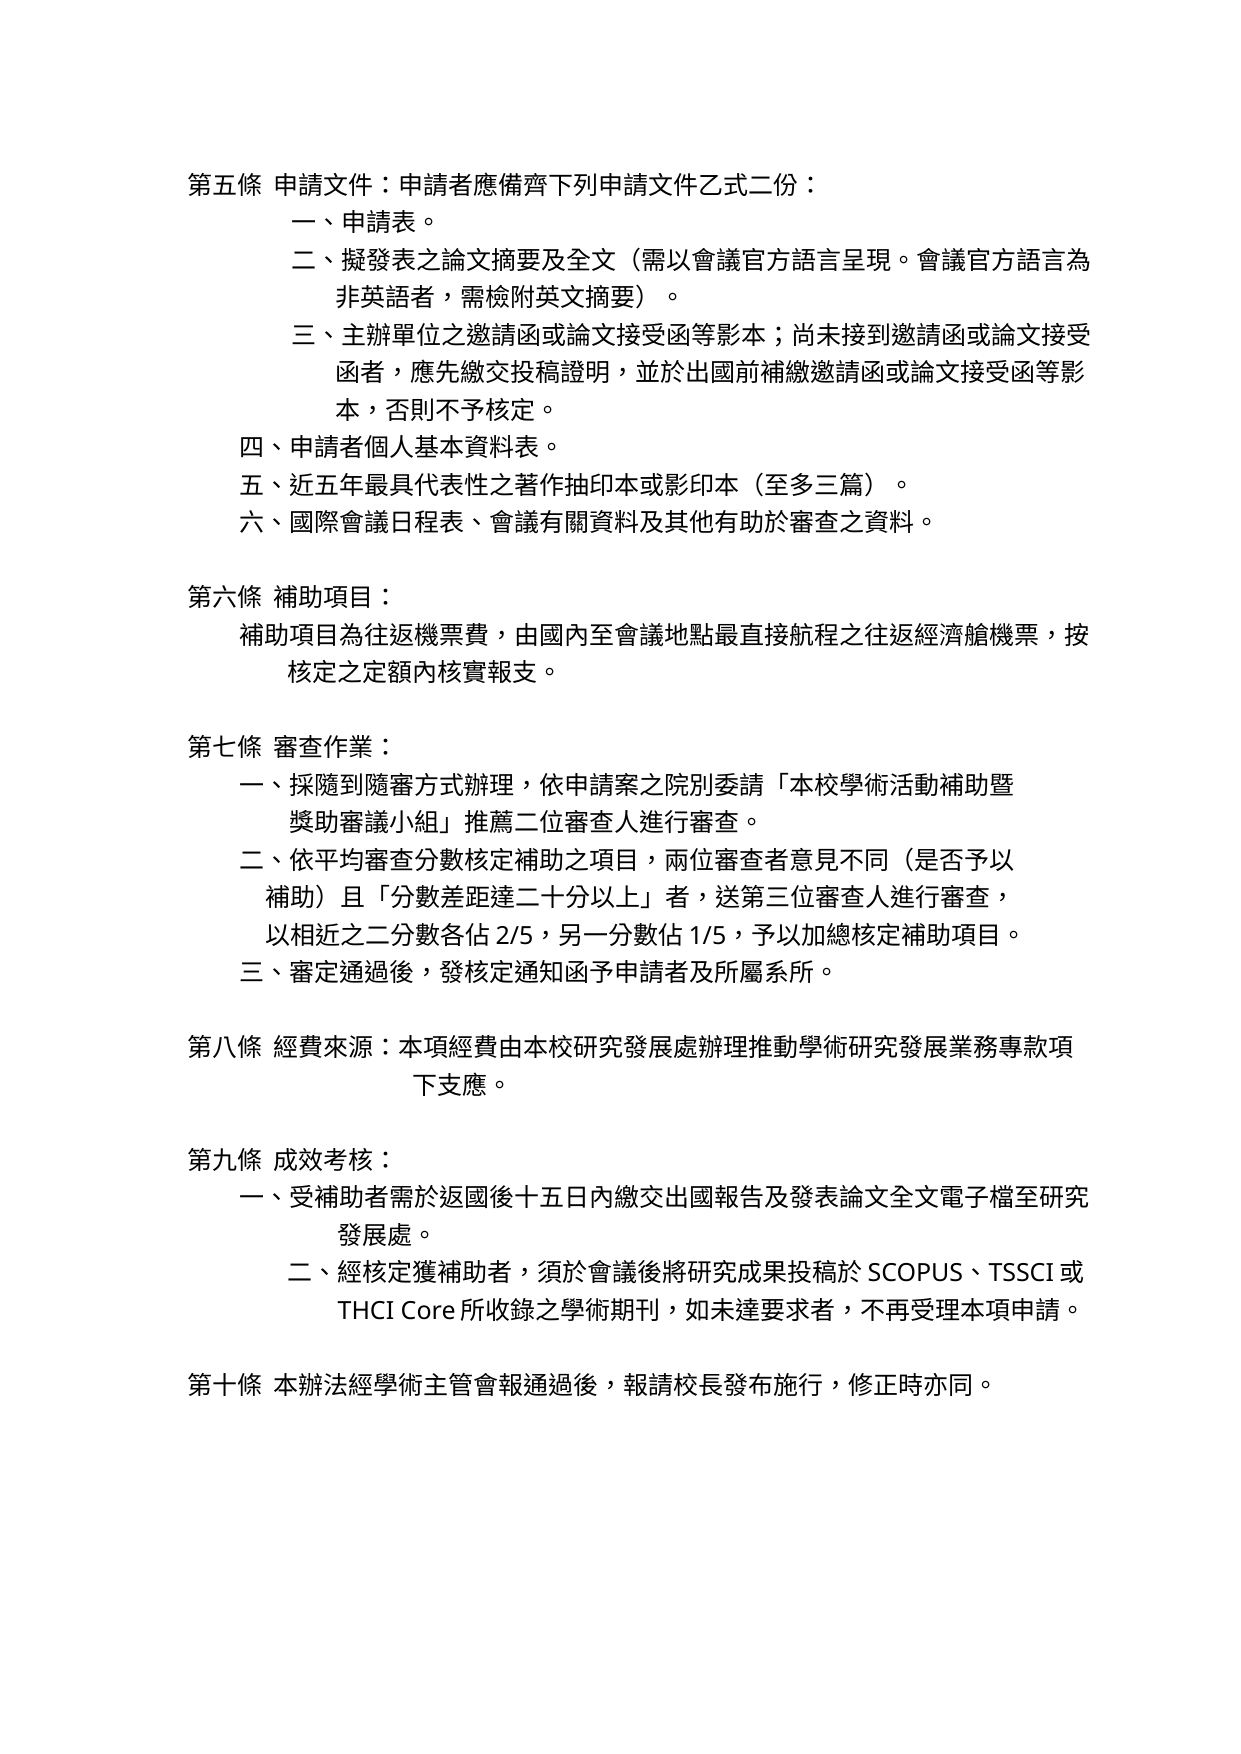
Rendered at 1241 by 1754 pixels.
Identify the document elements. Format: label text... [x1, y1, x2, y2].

text 二、經核定獲補助者，須於會議後將研究成果投稿於SCOPUS、TSSCI或THCI Core所收錄之學術期刊，如未達要求者，不再受理本項申請。 [287, 1252, 1093, 1327]
text 下支應。 [187, 1064, 1093, 1102]
text 二、依平均審查分數核定補助之項目，兩位審查者意見不同（是否予以 [187, 839, 1093, 877]
text 一、採隨到隨審方式辦理，依申請案之院別委請「本校學術活動補助暨 [187, 764, 1093, 802]
text 四、申請者個人基本資料表。 [187, 427, 1093, 464]
text 一、受補助者需於返國後十五日內繳交出國報告及發表論文全文電子檔至研究發展處。 [187, 1177, 1093, 1252]
text 獎助審議小組」推薦二位審查人進行審查。 [187, 802, 1093, 839]
text 第五條 申請文件：申請者應備齊下列申請文件乙式二份： [187, 164, 1093, 202]
text 二、擬發表之論文摘要及全文（需以會議官方語言呈現。會議官方語言為非英語者，需檢附英文摘要）。 [291, 239, 1093, 314]
text 第六條 補助項目： [187, 577, 1093, 614]
text 三、主辦單位之邀請函或論文接受函等影本；尚未接到邀請函或論文接受函者，應先繳交投稿證明，並於出國前補繳邀請函或論文接受函等影本，否則不予核定。 [291, 314, 1093, 427]
text 第十條 本辦法經學術主管會報通過後，報請校長發布施行，修正時亦同。 [187, 1364, 1093, 1402]
text 以相近之二分數各佔2/5，另一分數佔1/5，予以加總核定補助項目。 [187, 914, 1093, 952]
text 六、國際會議日程表、會議有關資料及其他有助於審查之資料。 [187, 502, 1093, 539]
text 補助項目為往返機票費，由國內至會議地點最直接航程之往返經濟艙機票，按核定之定額內核實報支。 [187, 614, 1093, 689]
text 第八條 經費來源：本項經費由本校研究發展處辦理推動學術研究發展業務專款項 [187, 1027, 1093, 1064]
text 補助）且「分數差距達二十分以上」者，送第三位審查人進行審查， [187, 877, 1093, 914]
text 五、近五年最具代表性之著作抽印本或影印本（至多三篇）。 [187, 464, 1093, 502]
text 一、申請表。 [291, 202, 1093, 239]
text 三、審定通過後，發核定通知函予申請者及所屬系所。 [187, 952, 1093, 989]
text 第九條 成效考核： [187, 1139, 1093, 1177]
text 第七條 審查作業： [187, 727, 1093, 764]
